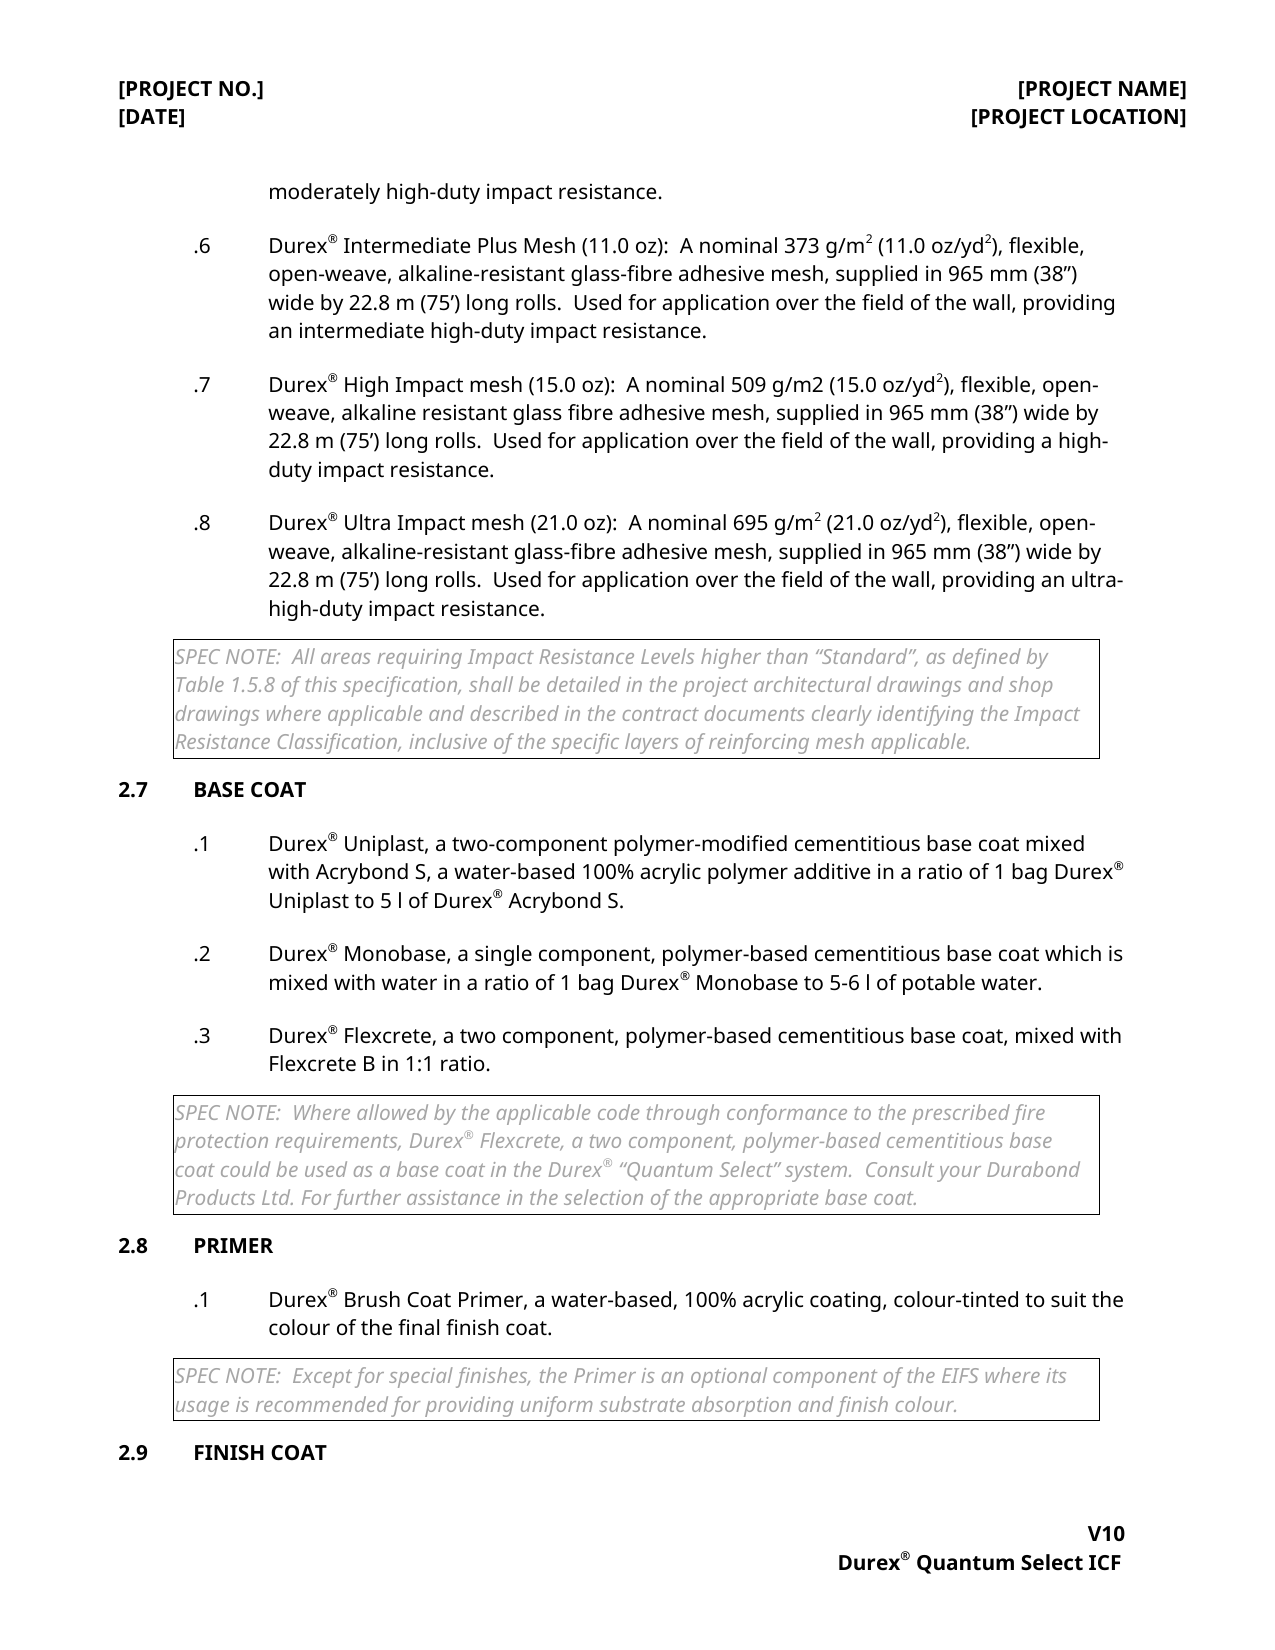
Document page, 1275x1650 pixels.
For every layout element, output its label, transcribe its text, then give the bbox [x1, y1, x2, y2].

text SPEC NOTE: All areas requiring Impact Resistance Levels higher than “Standard”, as defined by Table 1.5.8 of this specification, shall be detailed in the project architectural drawings and shop drawings where applicable and described in the contract documents clearly identifying the Impact Resistance Classification, inclusive of the specific layers of reinforcing mesh applicable. [174, 640, 1099, 758]
list Durex® Brush Coat Primer, a water-based, 100% acrylic coating, colour-tinted to suit the colour of the final finish coat. [193, 1285, 1125, 1342]
list PRIMER [118, 1231, 1125, 1260]
list Durex® Uniplast, a two-component polymer-modified cementitious base coat mixed with Acrybond S, a water-based 100% acrylic polymer additive in a ratio of 1 bag Durex® Uniplast to 5 l of Durex® Acrybond S. [193, 829, 1125, 914]
list Durex® Ultra Impact mesh (21.0 oz): A nominal 695 g/m2 (21.0 oz/yd2), flexible, open-weave, alkaline-resistant glass-fibre adhesive mesh, supplied in 965 mm (38”) wide by 22.8 m (75’) long rolls. Used for application over the field of the wall, providing an ultra-high-duty impact resistance. [193, 508, 1125, 622]
list Durex® Flexcrete, a two component, polymer-based cementitious base coat, mixed with Flexcrete B in 1:1 ratio. [193, 1021, 1125, 1078]
list Durex® Intermediate Plus Mesh (11.0 oz): A nominal 373 g/m2 (11.0 oz/yd2), flexible, open-weave, alkaline-resistant glass-fibre adhesive mesh, supplied in 965 mm (38”) wide by 22.8 m (75’) long rolls. Used for application over the field of the wall, providing an intermediate high-duty impact resistance. [193, 231, 1125, 345]
list FINISH COAT [118, 1438, 1125, 1467]
text SPEC NOTE: Except for special finishes, the Primer is an optional component of the EIFS where its usage is recommended for providing uniform substrate absorption and finish colour. [174, 1359, 1099, 1420]
list Durex® High Impact mesh (15.0 oz): A nominal 509 g/m2 (15.0 oz/yd2), flexible, open-weave, alkaline resistant glass fibre adhesive mesh, supplied in 965 mm (38”) wide by 22.8 m (75’) long rolls. Used for application over the field of the wall, providing a high-duty impact resistance. [193, 370, 1125, 483]
list BASE COAT [118, 776, 1125, 804]
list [193, 177, 1125, 206]
text SPEC NOTE: Where allowed by the applicable code through conformance to the prescribed fire protection requirements, Durex® Flexcrete, a two component, polymer-based cementitious base coat could be used as a base coat in the Durex® “Quantum Select” system. Consult your Durabond Products Ltd. For further assistance in the selection of the appropriate base coat. [174, 1096, 1099, 1214]
list Durex® Monobase, a single component, polymer-based cementitious base coat which is mixed with water in a ratio of 1 bag Durex® Monobase to 5-6 l of potable water. [193, 939, 1125, 996]
